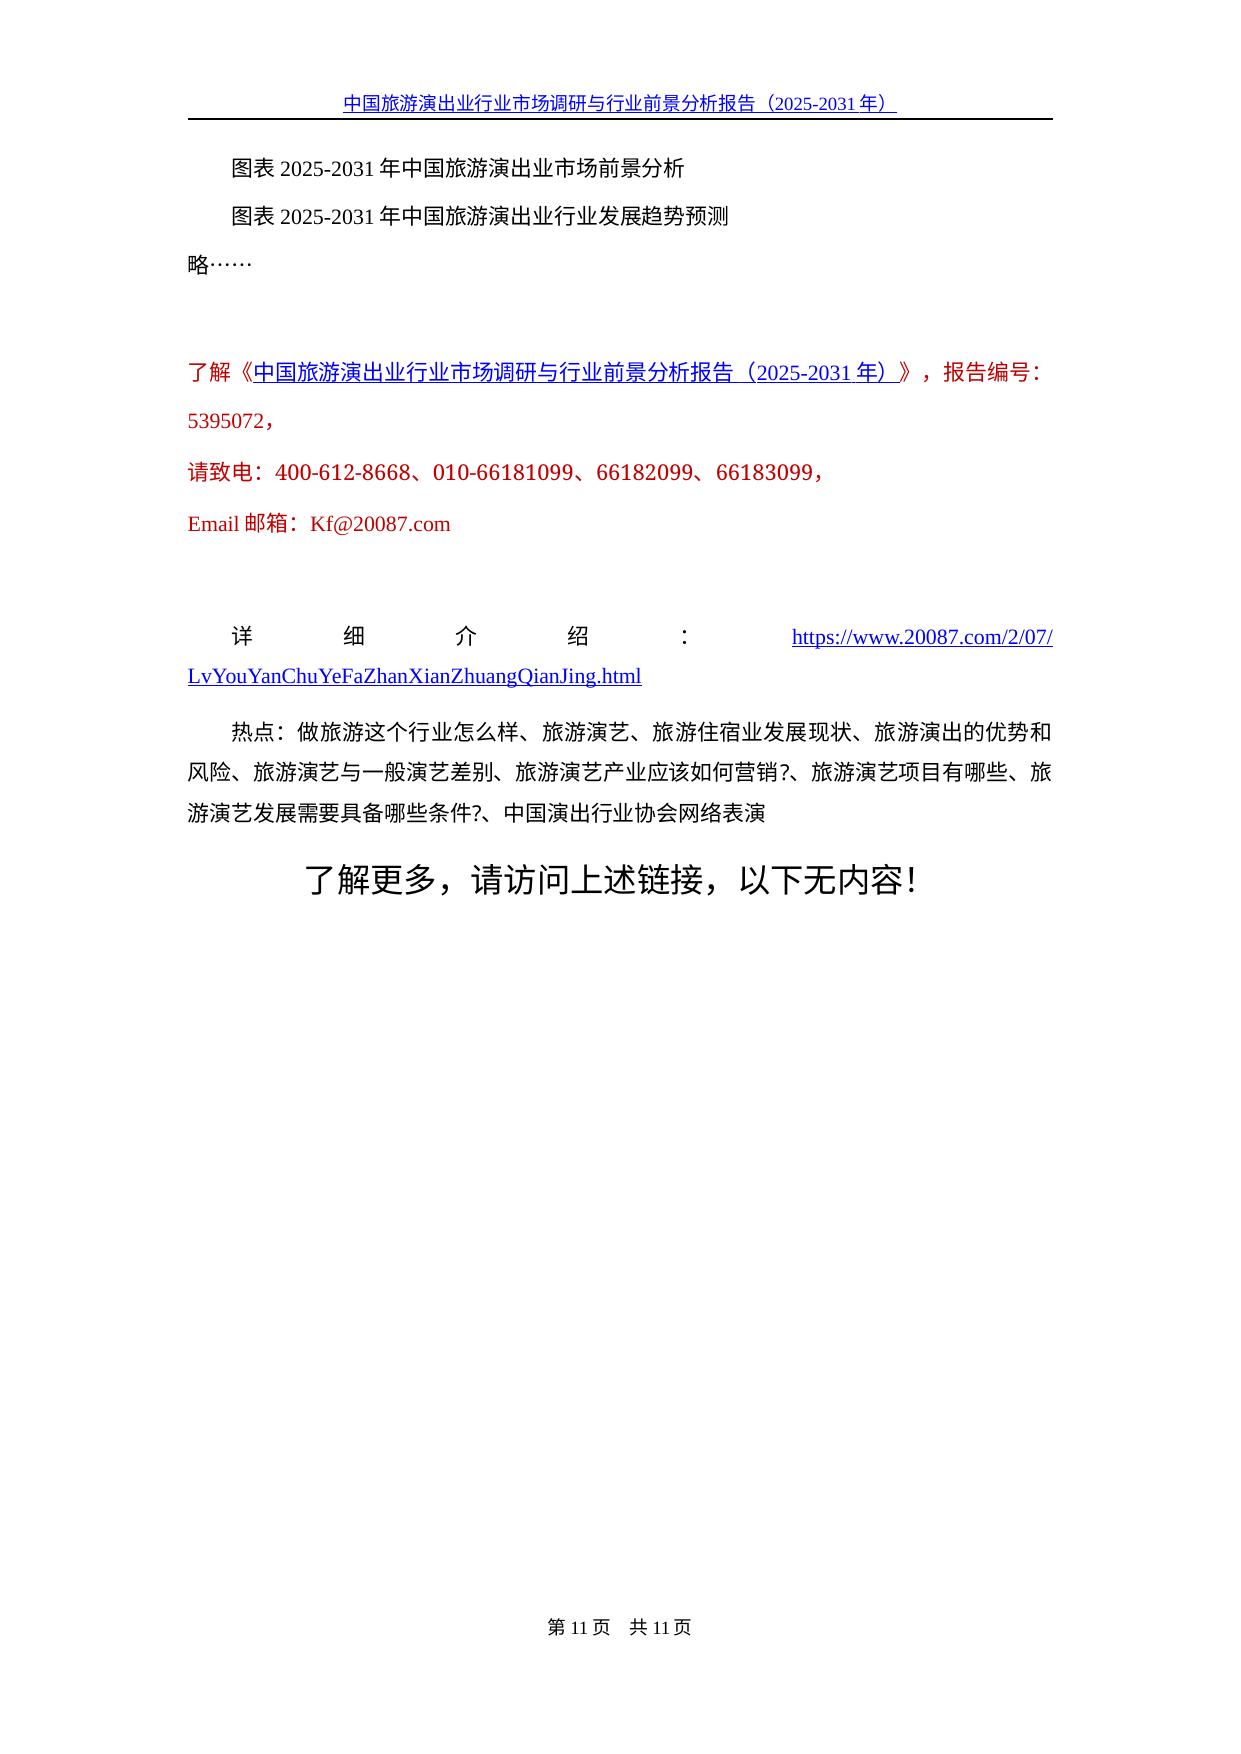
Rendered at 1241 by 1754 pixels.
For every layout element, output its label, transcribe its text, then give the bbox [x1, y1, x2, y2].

text 请致电：400-612-8668、010-66181099、66182099、66183099， [187, 454, 1053, 487]
text Email邮箱：Kf@20087.com [187, 506, 1053, 538]
text 热点：做旅游这个行业怎么样、旅游演艺、旅游住宿业发展现状、旅游演出的优势和风险、旅游演艺与一般演艺差别、旅游演艺产业应该如何营销?、旅游演艺项目有哪些、旅游演艺发展需要具备哪些条件?、中国演出行业协会网络表演 [187, 714, 1053, 828]
text 详细介绍：https://www.20087.com/2/07/LvYouYanChuYeFaZhanXianZhuangQianJing.html [187, 619, 1053, 692]
text 了解《中国旅游演出业行业市场调研与行业前景分析报告（2025-2031年）》，报告编号：5395072， [187, 354, 1053, 435]
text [187, 150, 1053, 280]
title 了解更多，请访问上述链接，以下无内容！ [187, 846, 1053, 911]
